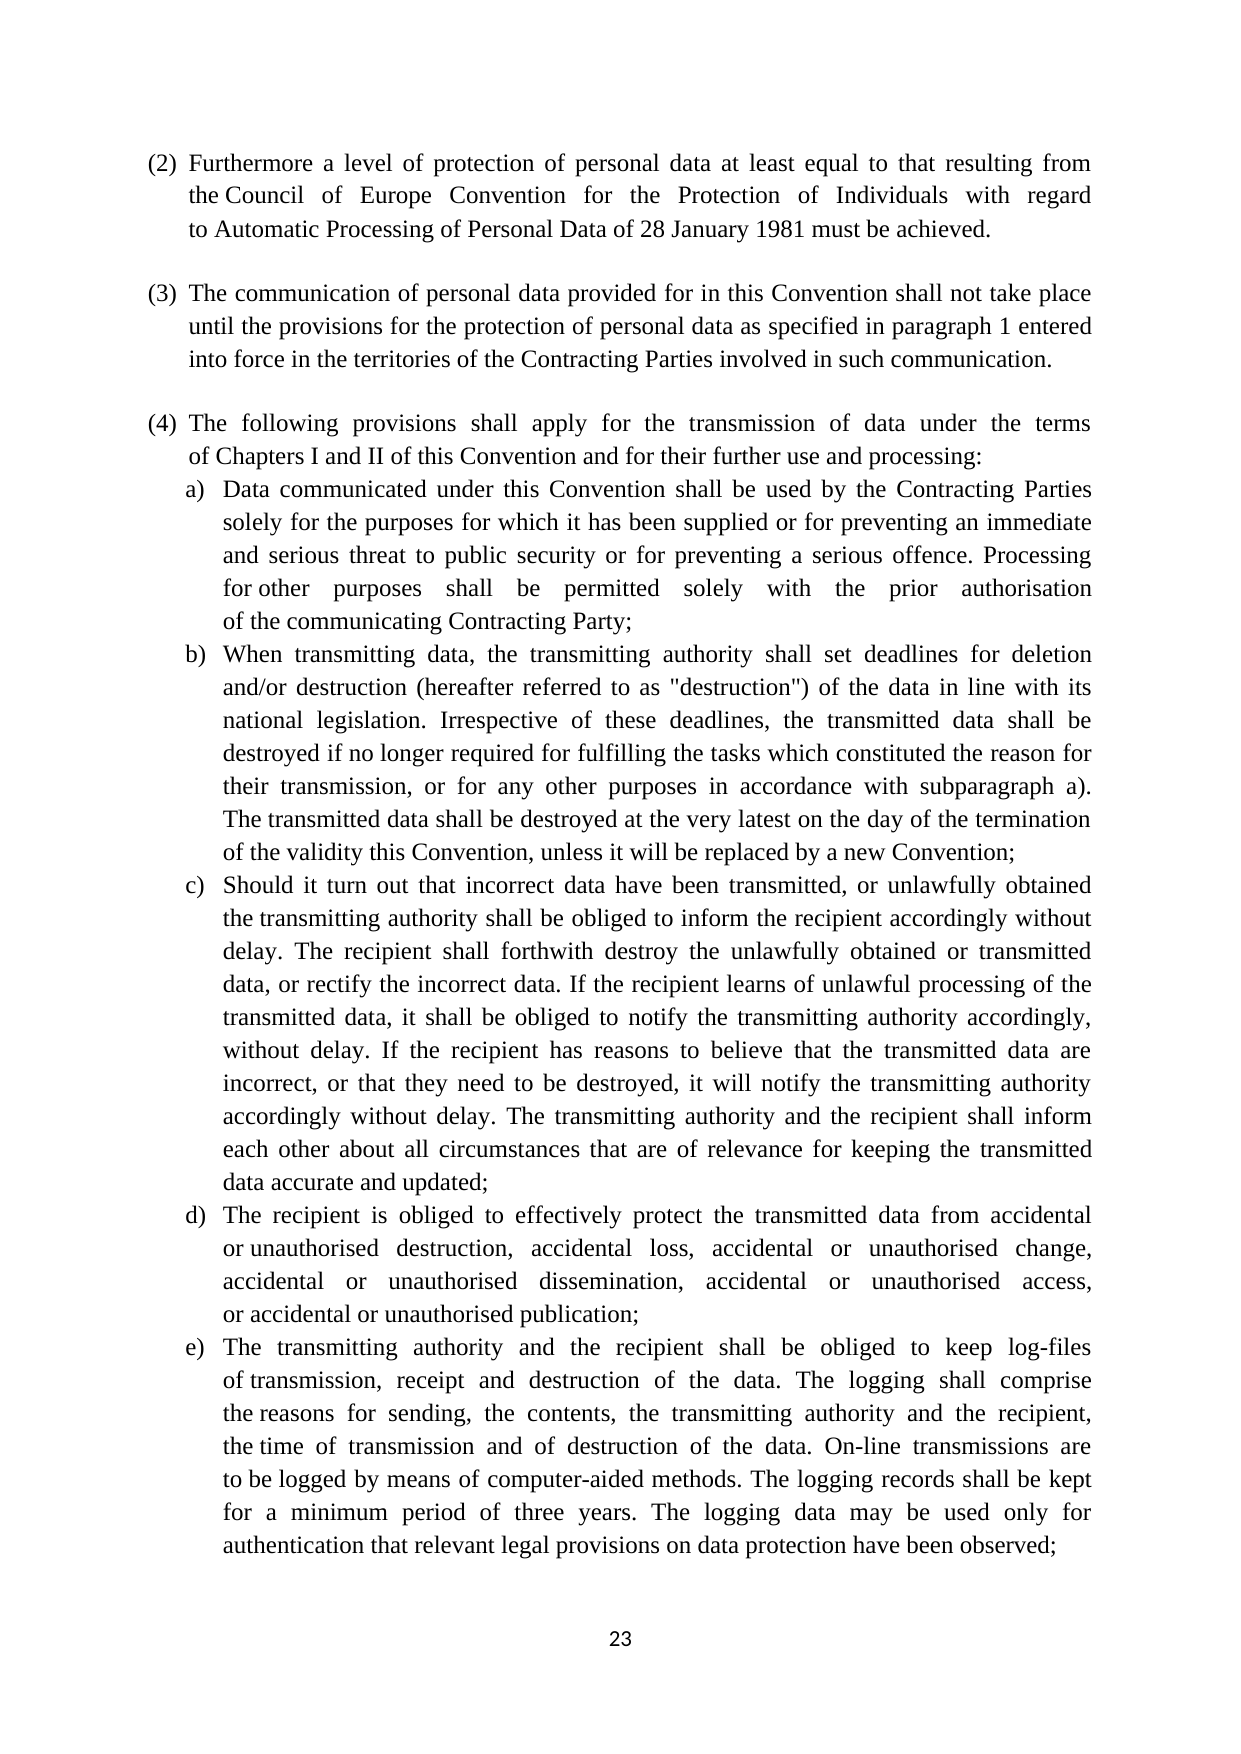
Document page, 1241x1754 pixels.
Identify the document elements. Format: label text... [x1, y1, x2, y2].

list Data communicated under this Convention shall be used by the Contracting Parties solely for the purposes for which it has been supplied or for preventing an immediate and serious threat to public security or for preventing a serious offence. Processing for other purposes shall be permitted solely with the prior authorisation of the communicating Contracting Party; [185, 474, 1093, 635]
list The transmitting authority and the recipient shall be obliged to keep log-files of transmission, receipt and destruction of the data. The logging shall comprise the reasons for sending, the contents, the transmitting authority and the recipient, the time of transmission and of destruction of the data. On-line transmissions are to be logged by means of computer-aided methods. The logging records shall be kept for a minimum period of three years. The logging data may be used only for authentication that relevant legal provisions on data protection have been observed; [185, 1332, 1093, 1559]
list The following provisions shall apply for the transmission of data under the terms of Chapters I and II of this Convention and for their further use and processing: [148, 408, 1093, 469]
list When transmitting data, the transmitting authority shall set deadlines for deletion and/or destruction (hereafter referred to as "destruction") of the data in line with its national legislation. Irrespective of these deadlines, the transmitted data shall be destroyed if no longer required for fulfilling the tasks which constituted the reason for their transmission, or for any other purposes in accordance with subparagraph a). The transmitted data shall be destroyed at the very latest on the day of the termination of the validity this Convention, unless it will be replaced by a new Convention; [185, 639, 1093, 866]
list Furthermore a level of protection of personal data at least equal to that resulting from the Council of Europe Convention for the Protection of Individuals with regard to Automatic Processing of Personal Data of 28 January 1981 must be achieved. [148, 148, 1093, 242]
list The communication of personal data provided for in this Convention shall not take place until the provisions for the protection of personal data as specified in paragraph 1 entered into force in the territories of the Contracting Parties involved in such communication. [148, 278, 1093, 372]
list The recipient is obliged to effectively protect the transmitted data from accidental or unauthorised destruction, accidental loss, accidental or unauthorised change, accidental or unauthorised dissemination, accidental or unauthorised access, or accidental or unauthorised publication; [185, 1200, 1093, 1328]
list Should it turn out that incorrect data have been transmitted, or unlawfully obtained the transmitting authority shall be obliged to inform the recipient accordingly without delay. The recipient shall forthwith destroy the unlawfully obtained or transmitted data, or rectify the incorrect data. If the recipient learns of unlawful processing of the transmitted data, it shall be obliged to notify the transmitting authority accordingly, without delay. If the recipient has reasons to believe that the transmitted data are incorrect, or that they need to be destroyed, it will notify the transmitting authority accordingly without delay. The transmitting authority and the recipient shall inform each other about all circumstances that are of relevance for keeping the transmitted data accurate and updated; [185, 870, 1093, 1196]
